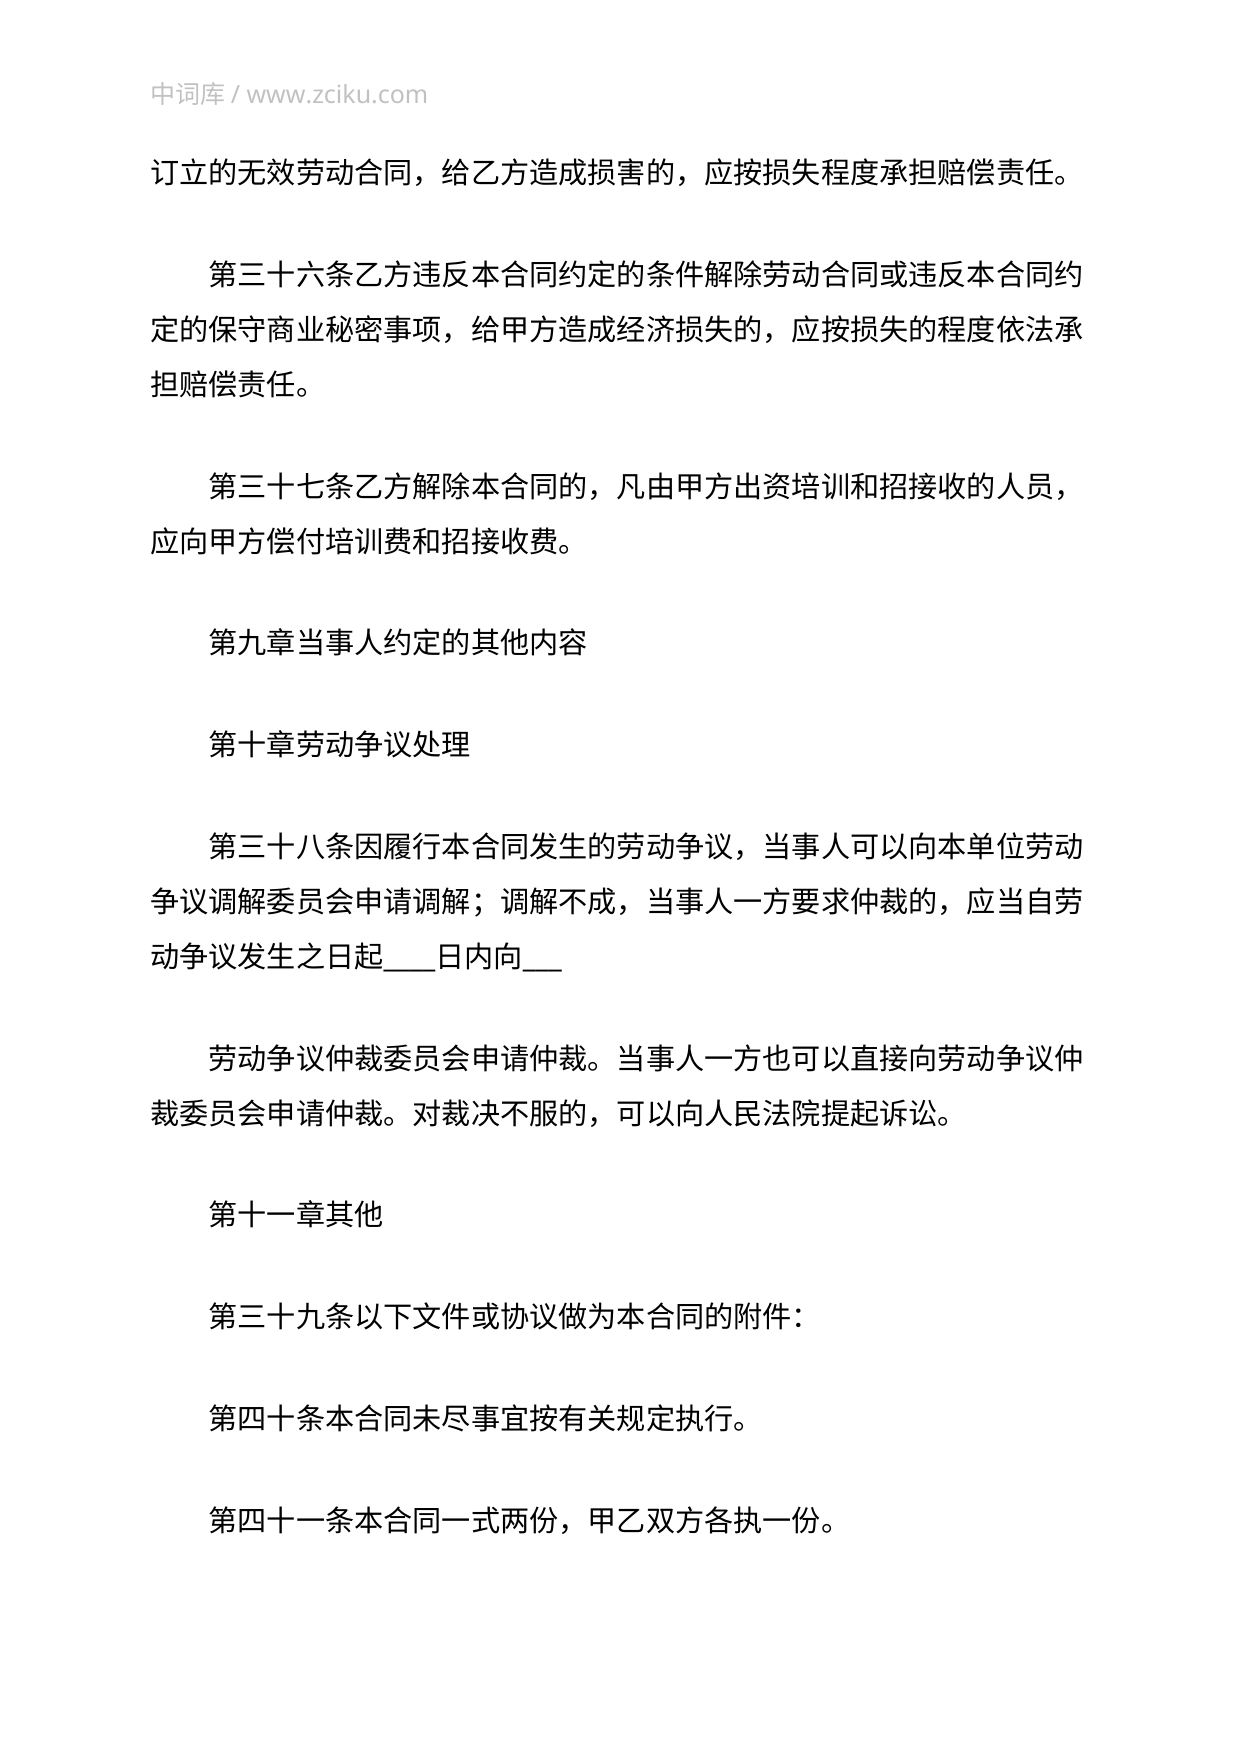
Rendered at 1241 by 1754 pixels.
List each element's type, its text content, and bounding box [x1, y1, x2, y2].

text 第十一章其他 [150, 1192, 1090, 1234]
text 第四十条本合同未尽事宜按有关规定执行。 [150, 1396, 1090, 1438]
text 第三十六条乙方违反本合同约定的条件解除劳动合同或违反本合同约定的保守商业秘密事项，给甲方造成经济损失的，应按损失的程度依法承担赔偿责任。 [150, 252, 1090, 404]
text 第四十一条本合同一式两份，甲乙双方各执一份。 [150, 1497, 1090, 1539]
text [150, 150, 1090, 192]
text 第三十八条因履行本合同发生的劳动争议，当事人可以向本单位劳动争议调解委员会申请调解；调解不成，当事人一方要求仲裁的，应当自劳动争议发生之日起____日内向___ [150, 823, 1090, 976]
text 第十章劳动争议处理 [150, 722, 1090, 764]
text 第三十九条以下文件或协议做为本合同的附件： [150, 1294, 1090, 1336]
text 劳动争议仲裁委员会申请仲裁。当事人一方也可以直接向劳动争议仲裁委员会申请仲裁。对裁决不服的，可以向人民法院提起诉讼。 [150, 1035, 1090, 1132]
text 第九章当事人约定的其他内容 [150, 620, 1090, 662]
text 第三十七条乙方解除本合同的，凡由甲方出资培训和招接收的人员，应向甲方偿付培训费和招接收费。 [150, 463, 1090, 561]
